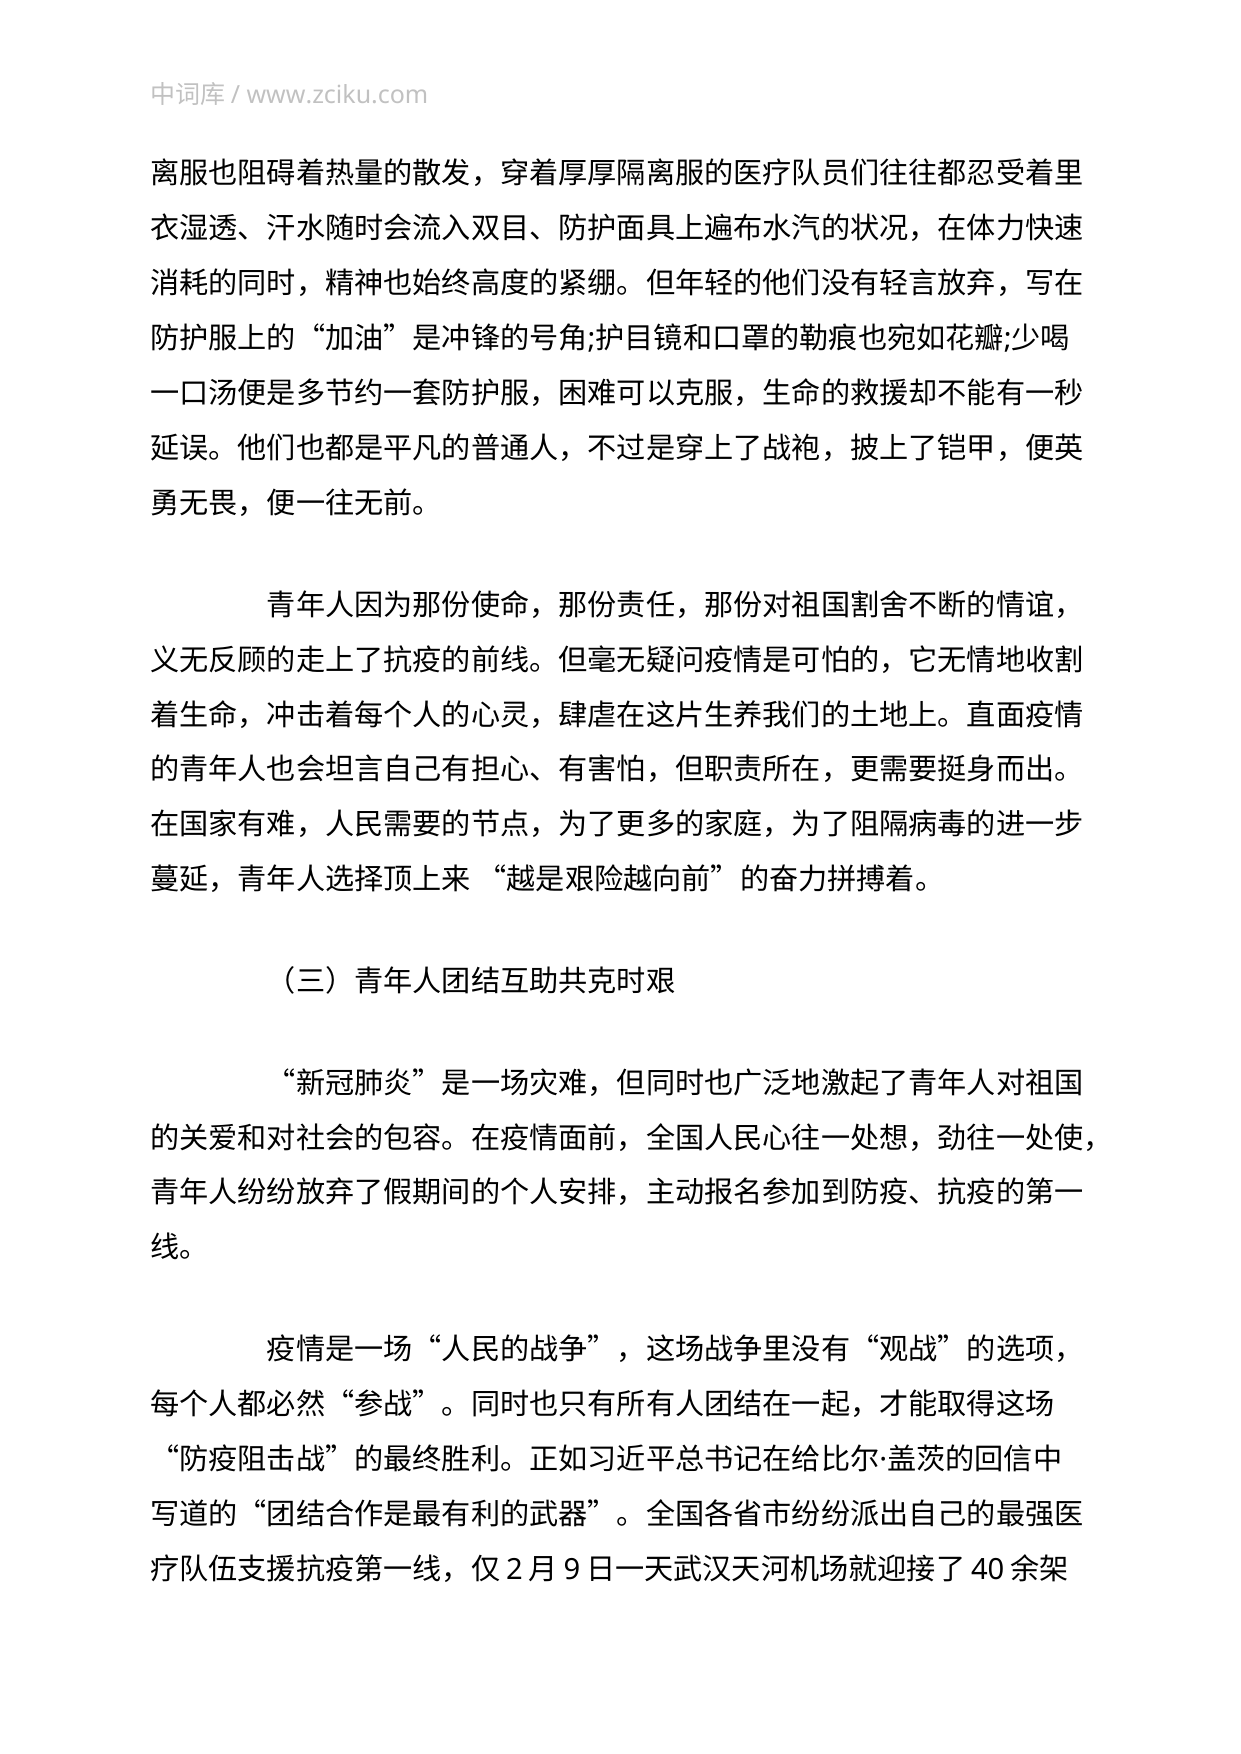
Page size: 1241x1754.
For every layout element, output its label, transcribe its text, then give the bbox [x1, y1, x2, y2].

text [150, 1326, 1090, 1588]
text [150, 150, 1090, 522]
text 青年人因为那份使命，那份责任，那份对祖国割舍不断的情谊，义无反顾的走上了抗疫的前线。但毫无疑问疫情是可怕的，它无情地收割着生命，冲击着每个人的心灵，肆虐在这片生养我们的土地上。直面疫情的青年人也会坦言自己有担心、有害怕，但职责所在，更需要挺身而出。在国家有难，人民需要的节点，为了更多的家庭，为了阻隔病毒的进一步蔓延，青年人选择顶上来 “越是艰险越向前”的奋力拼搏着。 [150, 581, 1090, 898]
text “新冠肺炎”是一场灾难，但同时也广泛地激起了青年人对祖国的关爱和对社会的包容。在疫情面前，全国人民心往一处想，劲往一处使，青年人纷纷放弃了假期间的个人安排，主动报名参加到防疫、抗疫的第一线。 [150, 1059, 1090, 1266]
text （三）青年人团结互助共克时艰 [150, 957, 1090, 1000]
